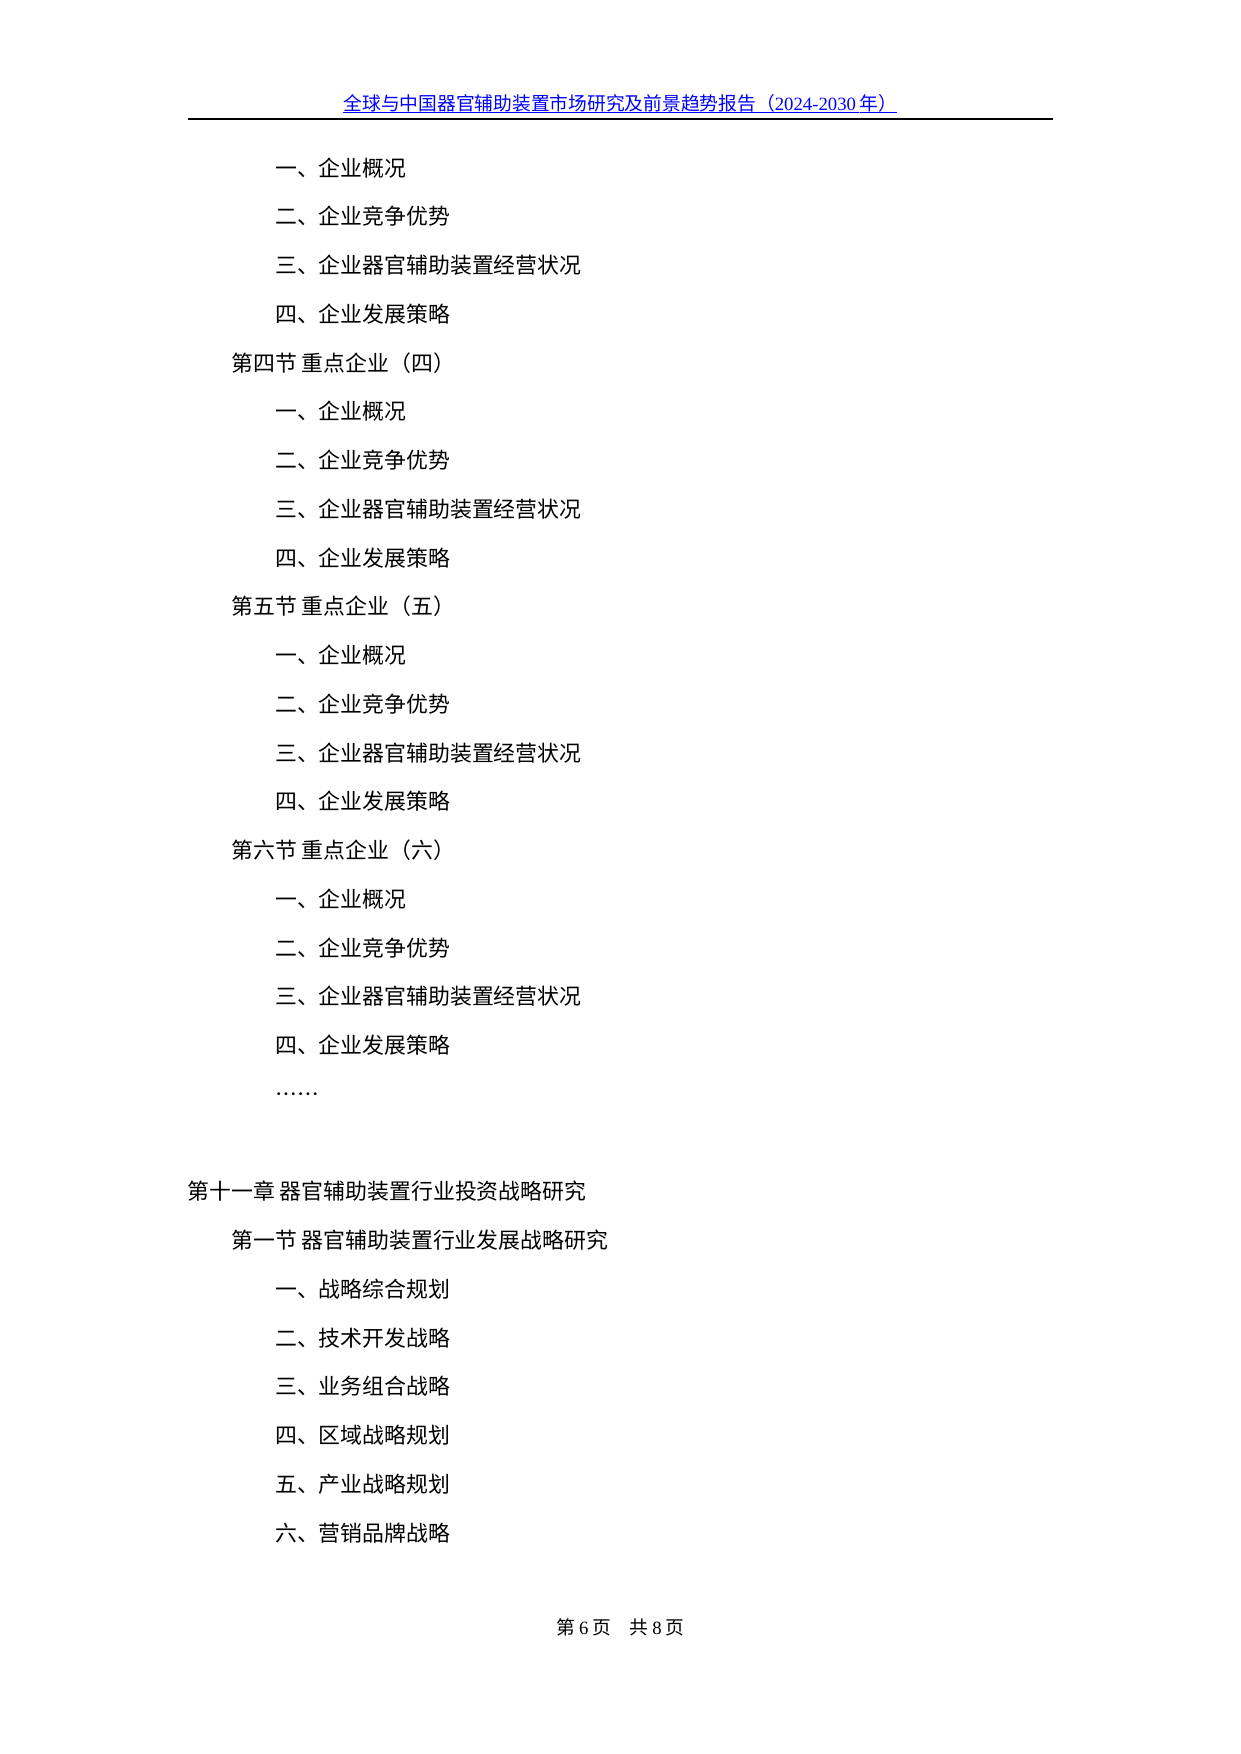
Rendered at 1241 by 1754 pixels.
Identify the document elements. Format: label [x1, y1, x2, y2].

text [187, 150, 1053, 1548]
